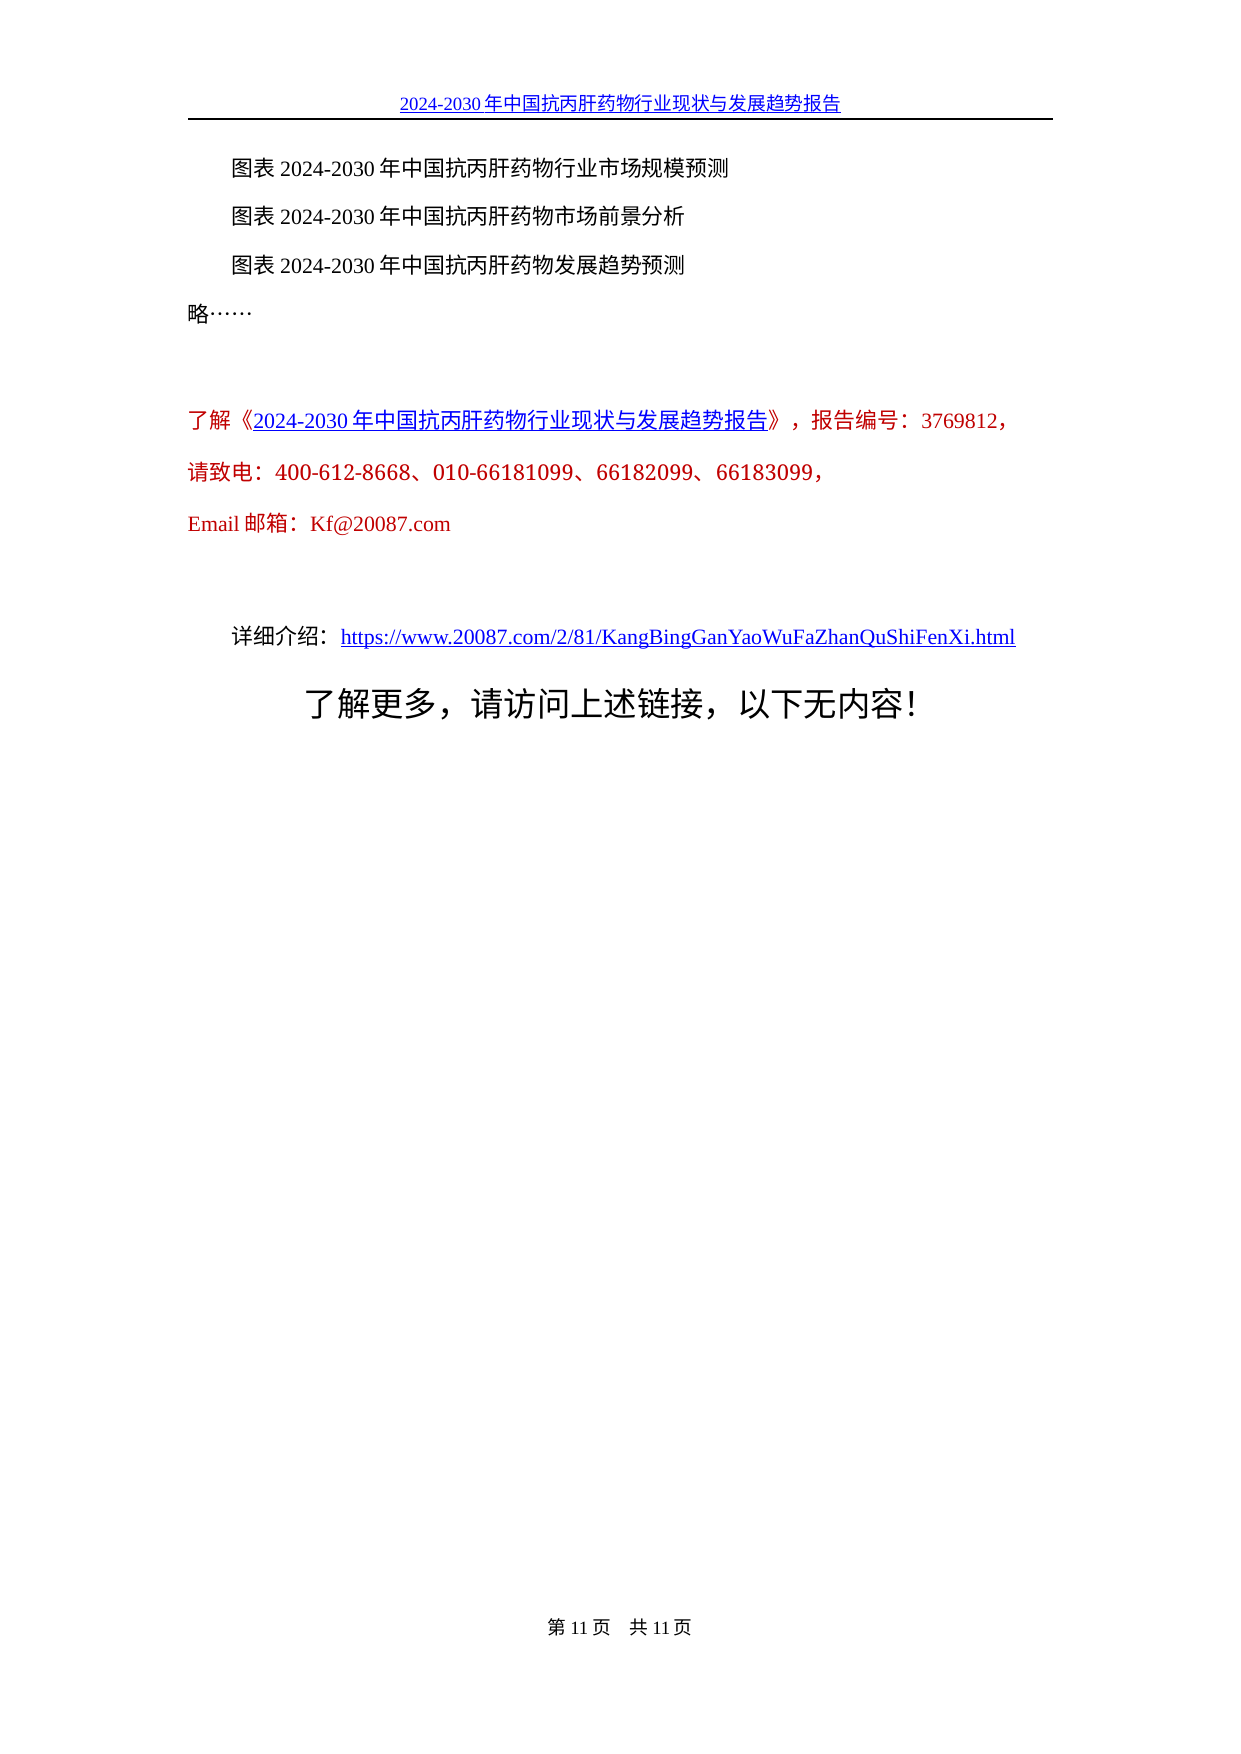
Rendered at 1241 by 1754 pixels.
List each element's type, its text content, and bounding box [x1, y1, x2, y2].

title 了解更多，请访问上述链接，以下无内容！ [187, 669, 1053, 734]
text 请致电：400-612-8668、010-66181099、66182099、66183099， [187, 454, 1053, 487]
text Email邮箱：Kf@20087.com [187, 506, 1053, 538]
text 详细介绍：https://www.20087.com/2/81/KangBingGanYaoWuFaZhanQuShiFenXi.html [187, 619, 1053, 651]
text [187, 150, 1053, 329]
text 了解《2024-2030年中国抗丙肝药物行业现状与发展趋势报告》，报告编号：3769812， [187, 403, 1053, 435]
